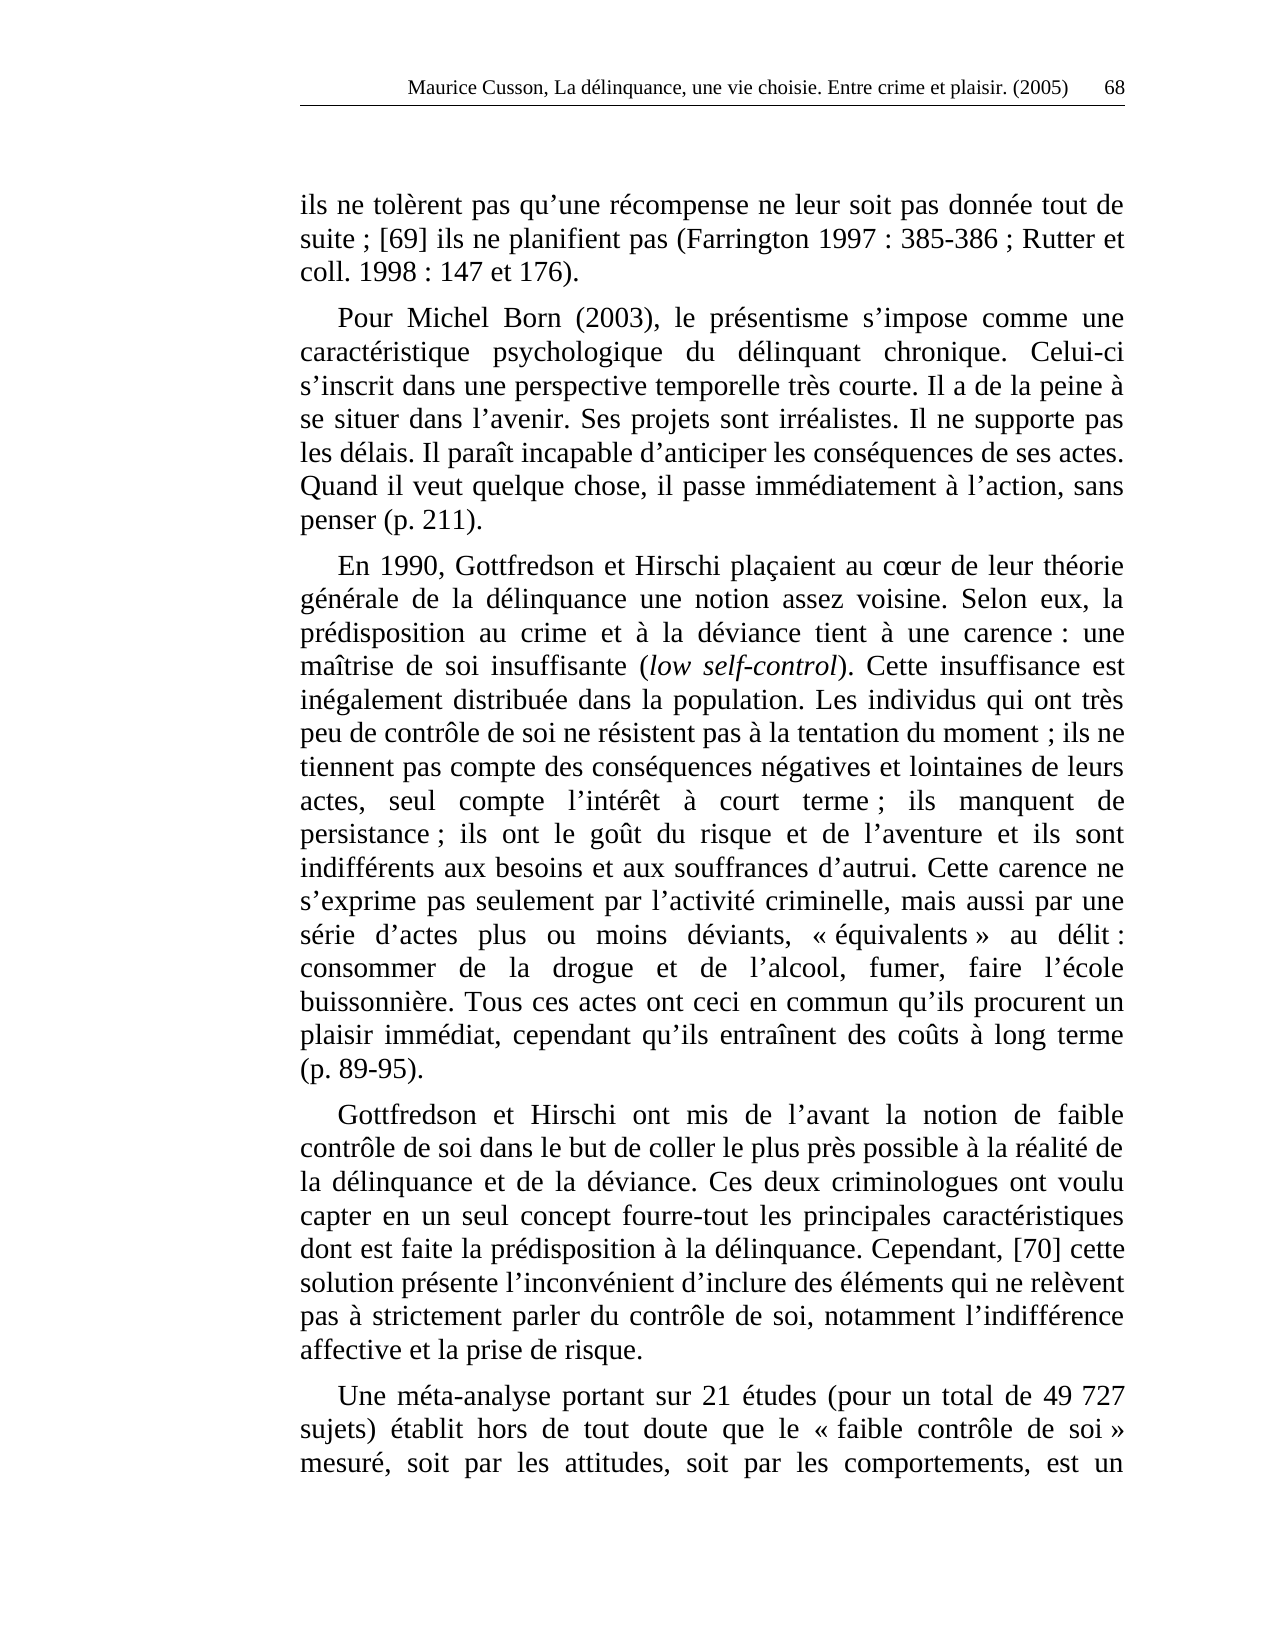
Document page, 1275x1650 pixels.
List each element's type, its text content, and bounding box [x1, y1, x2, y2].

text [300, 187, 1125, 288]
text Pour Michel Born (2003), le présentisme s’impose comme une caractéristique psychologique du délinquant chronique. Celui-ci s’inscrit dans une perspective temporelle très courte. Il a de la peine à se situer dans l’avenir. Ses projets sont irréalistes. Il ne supporte pas les délais. Il paraît incapable d’anticiper les conséquences de ses actes. Quand il veut quelque chose, il passe immédiatement à l’action, sans penser (p. 211). [300, 301, 1125, 535]
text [300, 1378, 1125, 1478]
text En 1990, Gottfredson et Hirschi plaçaient au cœur de leur théorie générale de la délinquance une notion assez voisine. Selon eux, la prédisposition au crime et à la déviance tient à une carence : une maîtrise de soi insuffisante (low self-control). Cette insuffisance est inégalement distribuée dans la population. Les individus qui ont très peu de contrôle de soi ne résistent pas à la tentation du moment ; ils ne tiennent pas compte des conséquences négatives et lointaines de leurs actes, seul compte l’intérêt à court terme ; ils manquent de persistance ; ils ont le goût du risque et de l’aventure et ils sont indifférents aux besoins et aux souffrances d’autrui. Cette carence ne s’exprime pas seulement par l’activité criminelle, mais aussi par une série d’actes plus ou moins déviants, « équivalents » au délit : consommer de la drogue et de l’alcool, fumer, faire l’école buissonnière. Tous ces actes ont ceci en commun qu’ils procurent un plaisir immédiat, cependant qu’ils entraînent des coûts à long terme (p. 89-95). [300, 548, 1125, 1084]
text Gottfredson et Hirschi ont mis de l’avant la notion de faible contrôle de soi dans le but de coller le plus près possible à la réalité de la délinquance et de la déviance. Ces deux criminologues ont voulu capter en un seul concept fourre-tout les principales caractéristiques dont est faite la prédisposition à la délinquance. Cependant, [70] cette solution présente l’inconvénient d’inclure des éléments qui ne relèvent pas à strictement parler du contrôle de soi, notamment l’indifférence affective et la prise de risque. [300, 1097, 1125, 1365]
